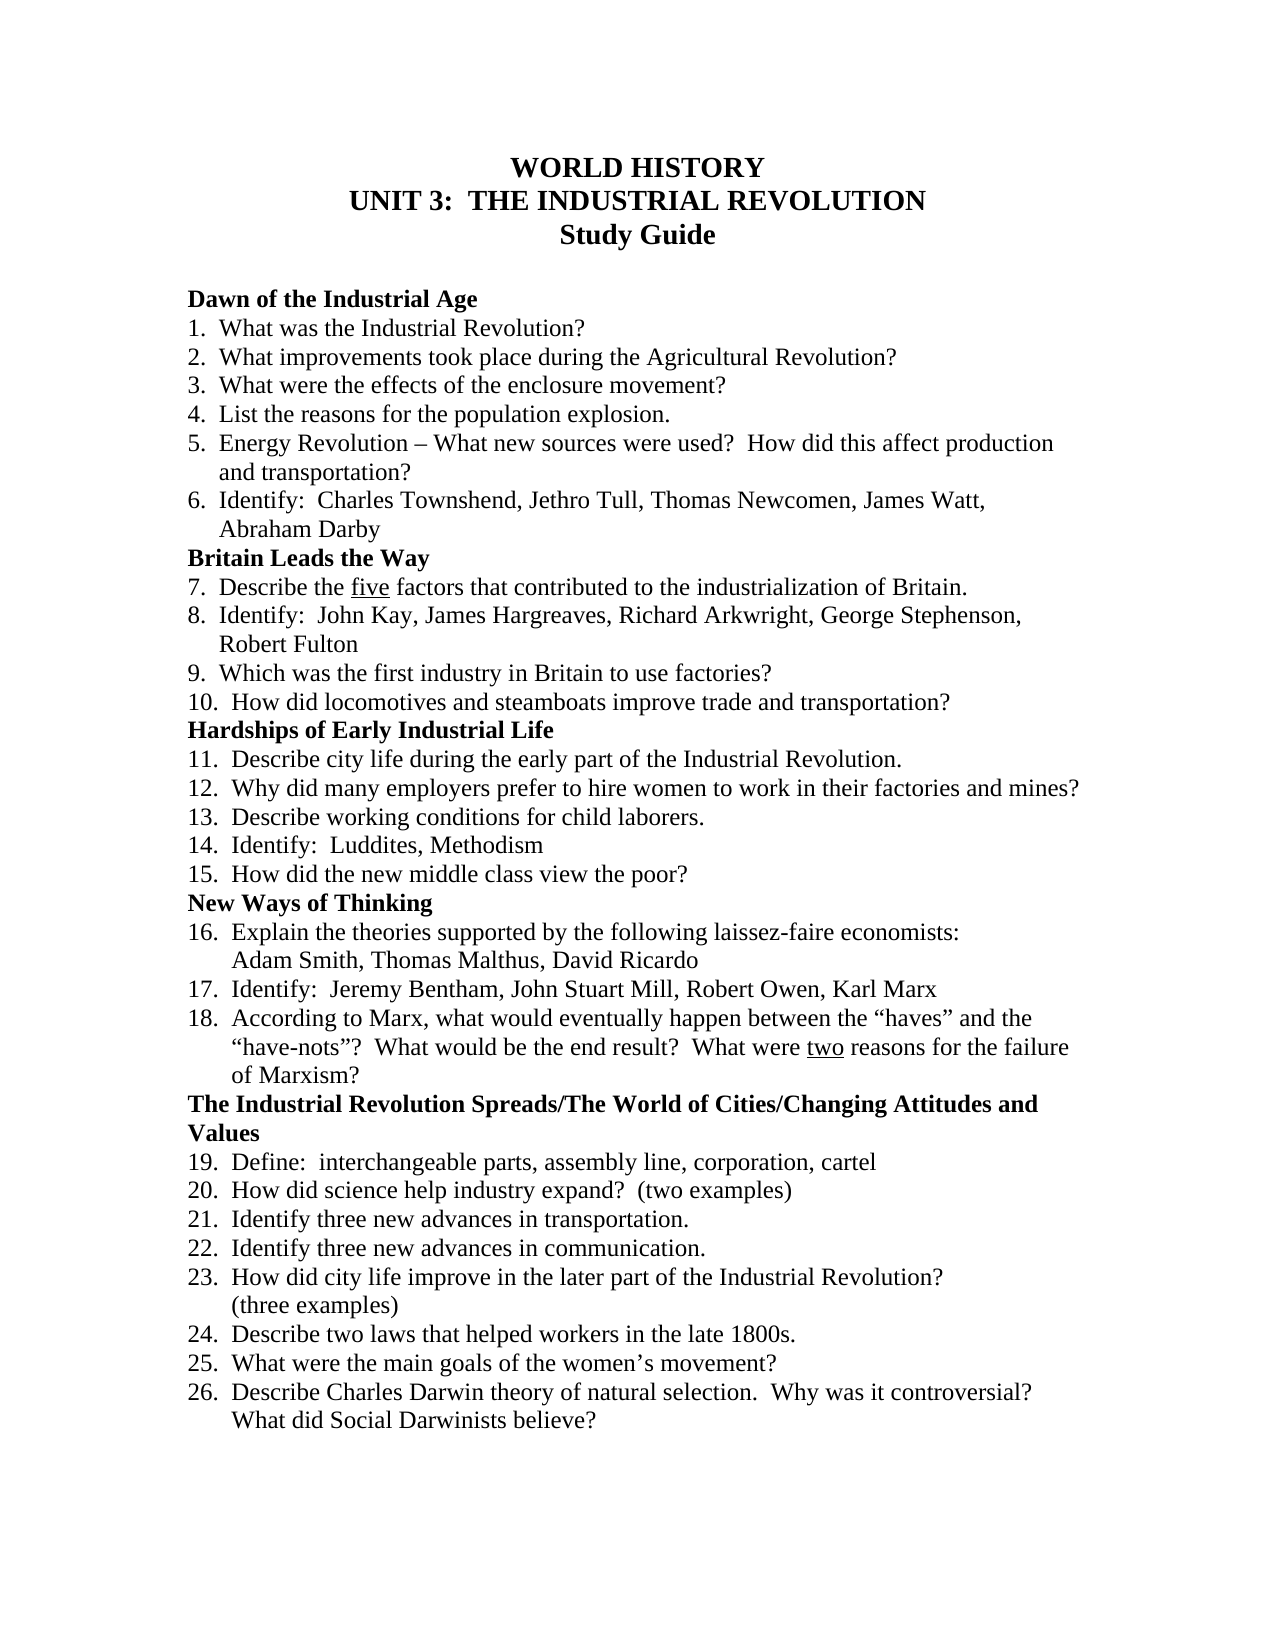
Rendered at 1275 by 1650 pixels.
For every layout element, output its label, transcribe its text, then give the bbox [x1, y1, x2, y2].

text 4. List the reasons for the population explosion. [187, 399, 1087, 428]
text 14. Identify: Luddites, Methodism [187, 830, 1087, 859]
text 13. Describe working conditions for child laborers. [187, 802, 1087, 830]
text 22. Identify three new advances in communication. [187, 1233, 1087, 1262]
text 18. According to Marx, what would eventually happen between the “haves” and the [187, 1003, 1087, 1032]
text (three examples) [187, 1290, 1087, 1319]
text 16. Explain the theories supported by the following laissez-faire economists: [187, 917, 1087, 945]
text 7. Describe the five factors that contributed to the industrialization of Britain. [187, 572, 1087, 600]
subtitle Britain Leads the Way [187, 543, 1087, 572]
text 5. Energy Revolution – What new sources were used? How did this affect production [187, 428, 1087, 457]
text Adam Smith, Thomas Malthus, David Ricardo [187, 945, 1087, 974]
text 21. Identify three new advances in transportation. [187, 1204, 1087, 1233]
text 24. Describe two laws that helped workers in the late 1800s. [187, 1319, 1087, 1348]
text 25. What were the main goals of the women’s movement? [187, 1348, 1087, 1377]
text UNIT 3: THE INDUSTRIAL REVOLUTION [187, 183, 1087, 217]
text 26. Describe Charles Darwin theory of natural selection. Why was it controversial? [187, 1377, 1087, 1405]
text 23. How did city life improve in the later part of the Industrial Revolution? [187, 1262, 1087, 1290]
text 8. Identify: John Kay, James Hargreaves, Richard Arkwright, George Stephenson, [187, 600, 1087, 629]
text “have-nots”? What would be the end result? What were two reasons for the failure [187, 1032, 1087, 1060]
text What did Social Darwinists believe? [187, 1405, 1087, 1434]
text Abraham Darby [187, 514, 1087, 543]
text 20. How did science help industry expand? (two examples) [187, 1175, 1087, 1204]
text 19. Define: interchangeable parts, assembly line, corporation, cartel [187, 1147, 1087, 1175]
text 11. Describe city life during the early part of the Industrial Revolution. [187, 744, 1087, 773]
text and transportation? [187, 457, 1087, 485]
subtitle New Ways of Thinking [187, 888, 1087, 917]
text 1. What was the Industrial Revolution? [187, 313, 1087, 342]
text 10. How did locomotives and steamboats improve trade and transportation? [187, 687, 1087, 715]
text 15. How did the new middle class view the poor? [187, 859, 1087, 888]
text 12. Why did many employers prefer to hire women to work in their factories and mines? [187, 773, 1087, 802]
text 17. Identify: Jeremy Bentham, John Stuart Mill, Robert Owen, Karl Marx [187, 974, 1087, 1003]
text 6. Identify: Charles Townshend, Jethro Tull, Thomas Newcomen, James Watt, [187, 485, 1087, 514]
subtitle Dawn of the Industrial Age [187, 284, 1087, 313]
text Study Guide [187, 217, 1087, 251]
text of Marxism? [187, 1060, 1087, 1089]
text 9. Which was the first industry in Britain to use factories? [187, 658, 1087, 687]
text The Industrial Revolution Spreads/The World of Cities/Changing Attitudes and Values [187, 1089, 1087, 1147]
text 2. What improvements took place during the Agricultural Revolution? [187, 342, 1087, 370]
text Robert Fulton [187, 629, 1087, 658]
text 3. What were the effects of the enclosure movement? [187, 370, 1087, 399]
subtitle Hardships of Early Industrial Life [187, 715, 1087, 744]
title WORLD HISTORY [187, 150, 1087, 183]
